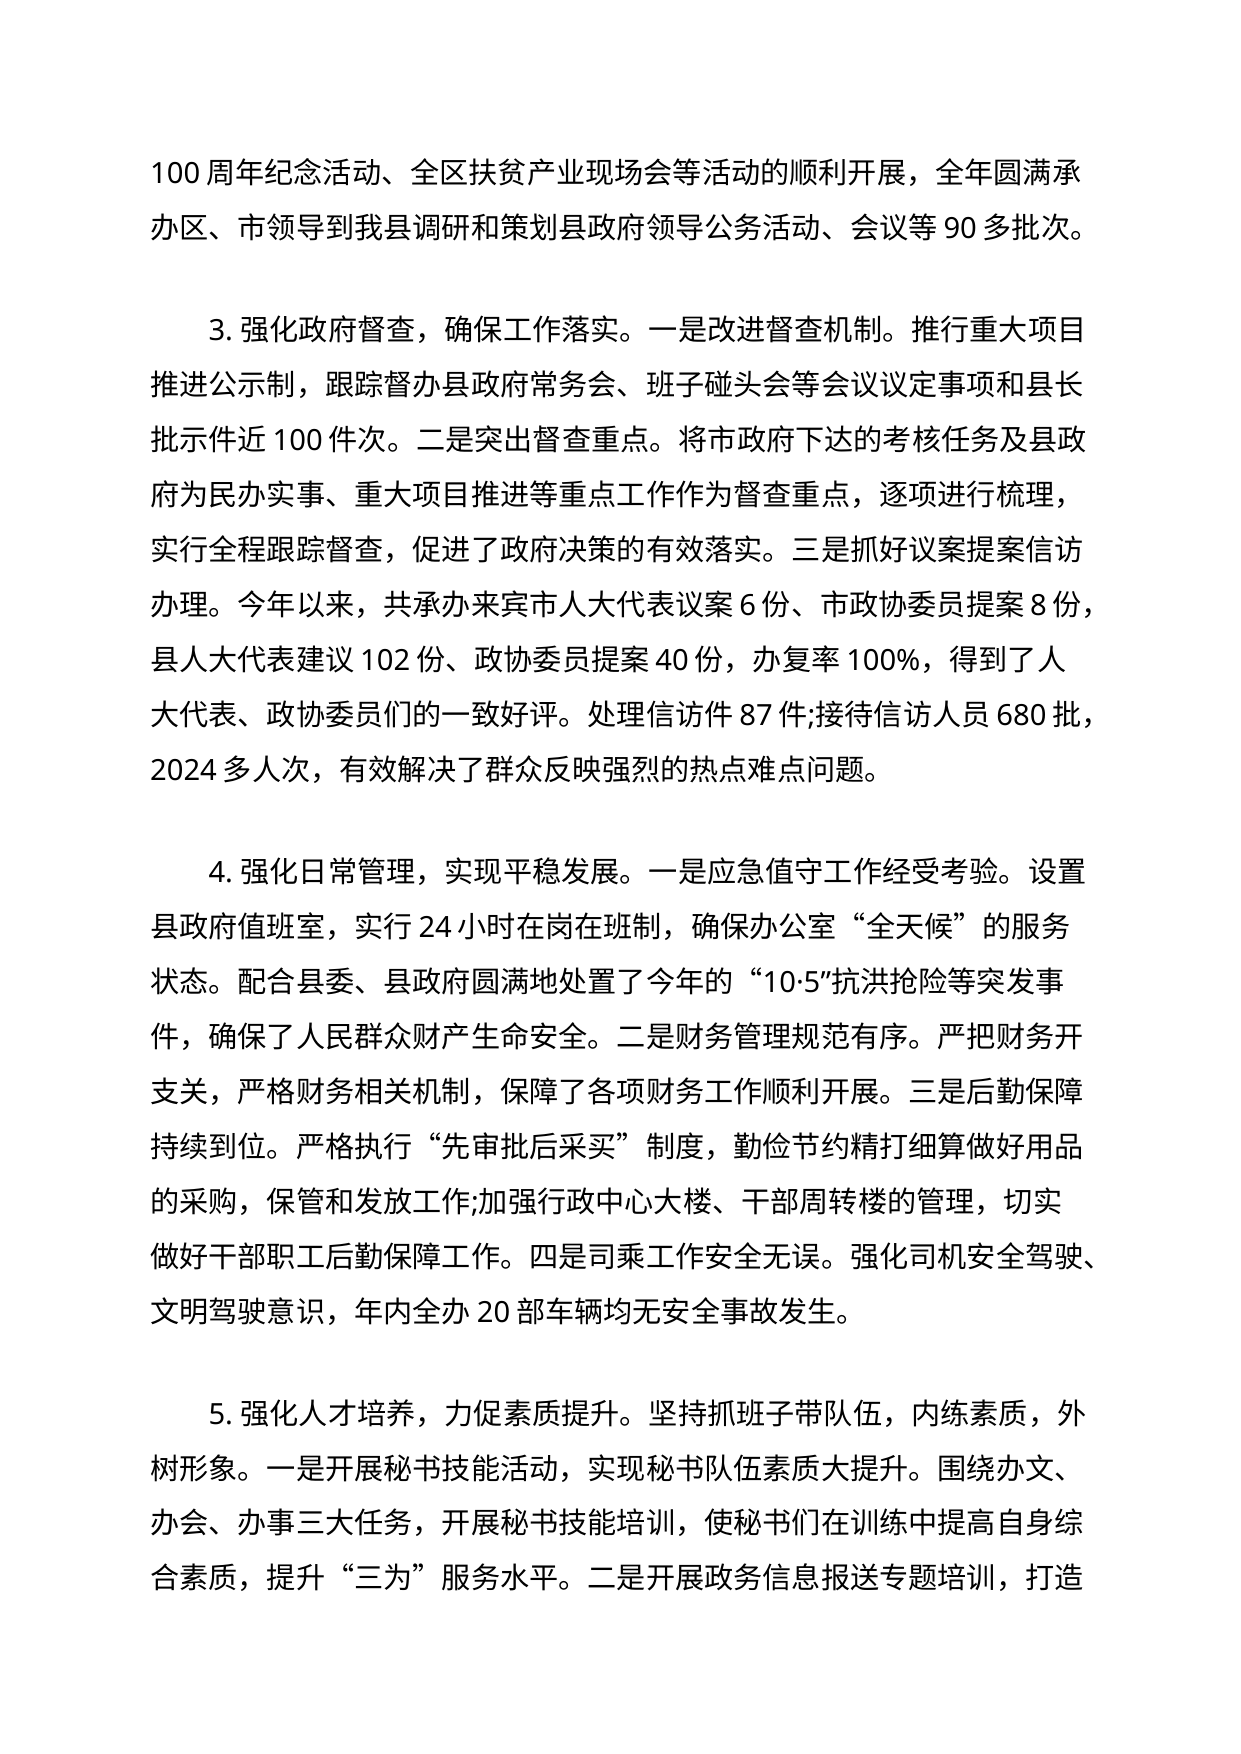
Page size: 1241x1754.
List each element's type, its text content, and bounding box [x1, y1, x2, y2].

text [150, 150, 1090, 247]
text 4. 强化日常管理，实现平稳发展。一是应急值守工作经受考验。设置县政府值班室，实行24小时在岗在班制，确保办公室“全天候”的服务状态。配合县委、县政府圆满地处置了今年的“10·5”抗洪抢险等突发事件，确保了人民群众财产生命安全。二是财务管理规范有序。严把财务开支关，严格财务相关机制，保障了各项财务工作顺利开展。三是后勤保障持续到位。严格执行“先审批后采买”制度，勤俭节约精打细算做好用品的采购，保管和发放工作;加强行政中心大楼、干部周转楼的管理，切实做好干部职工后勤保障工作。四是司乘工作安全无误。强化司机安全驾驶、文明驾驶意识，年内全办20部车辆均无安全事故发生。 [150, 849, 1090, 1331]
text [150, 1390, 1090, 1597]
text 3. 强化政府督查，确保工作落实。一是改进督查机制。推行重大项目推进公示制，跟踪督办县政府常务会、班子碰头会等会议议定事项和县长批示件近100件次。二是突出督查重点。将市政府下达的考核任务及县政府为民办实事、重大项目推进等重点工作作为督查重点，逐项进行梳理，实行全程跟踪督查，促进了政府决策的有效落实。三是抓好议案提案信访办理。今年以来，共承办来宾市人大代表议案6份、市政协委员提案8份，县人大代表建议102份、政协委员提案40份，办复率100%，得到了人大代表、政协委员们的一致好评。处理信访件87件;接待信访人员680批，2024多人次，有效解决了群众反映强烈的热点难点问题。 [150, 307, 1090, 789]
